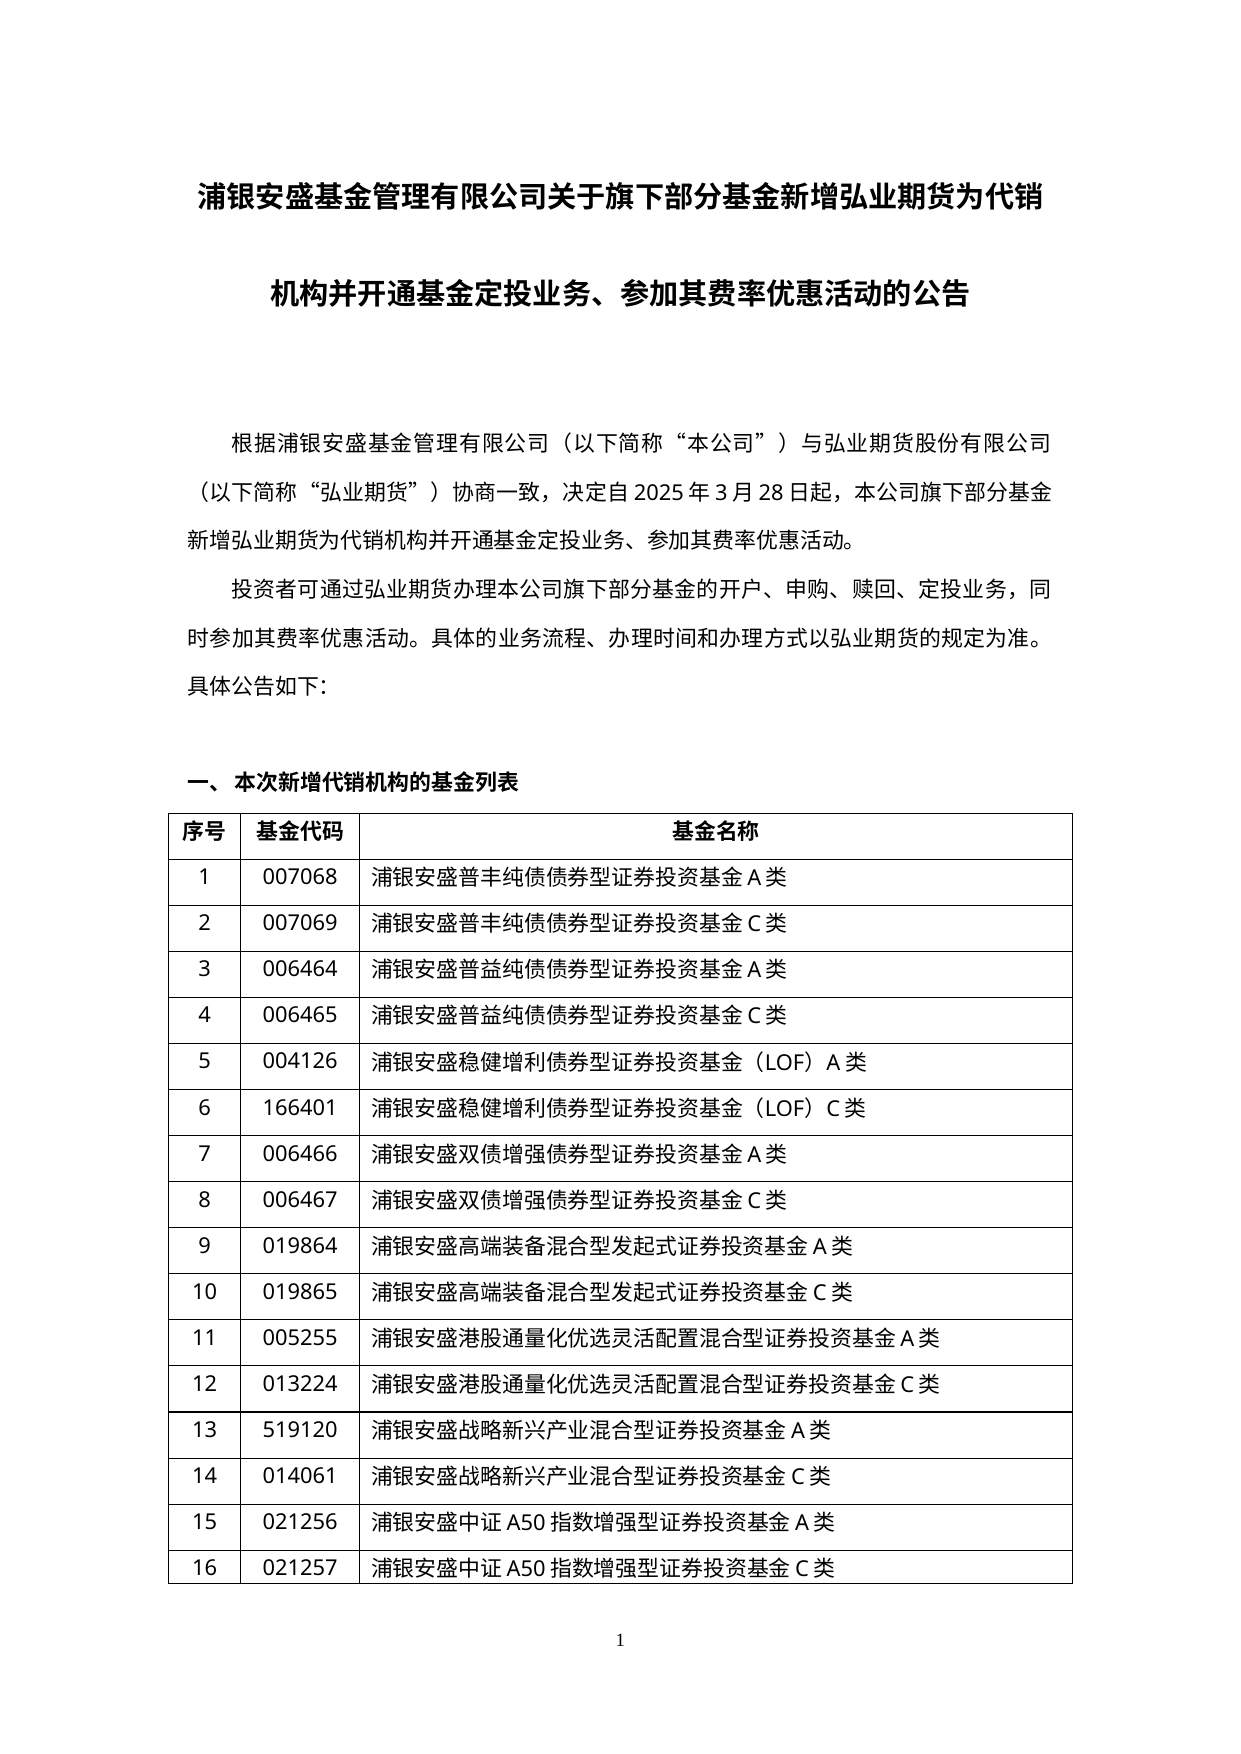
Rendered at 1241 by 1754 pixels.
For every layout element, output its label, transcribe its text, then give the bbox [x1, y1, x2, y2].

table_cell 8 [169, 1182, 240, 1227]
table_cell 004126 [241, 1044, 359, 1089]
table_cell 007068 [241, 860, 359, 905]
table_cell 14 [169, 1459, 240, 1503]
table_cell 007069 [241, 906, 359, 951]
table_cell 014061 [241, 1459, 359, 1503]
table_cell 浦银安盛稳健增利债券型证券投资基金（LOF）C类 [360, 1090, 1072, 1135]
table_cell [360, 1551, 1072, 1583]
table_cell 019865 [241, 1274, 359, 1319]
table_cell 9 [169, 1228, 240, 1273]
table_cell 15 [169, 1505, 240, 1549]
table_cell 5 [169, 1044, 240, 1089]
table_cell 519120 [241, 1413, 359, 1457]
list 本次新增代销机构的基金列表 [187, 764, 1053, 797]
table_cell 16 [169, 1551, 240, 1583]
table_cell 浦银安盛普丰纯债债券型证券投资基金C类 [360, 906, 1072, 951]
table_header 基金名称 [360, 814, 1072, 859]
table_cell 10 [169, 1274, 240, 1319]
table_cell 浦银安盛战略新兴产业混合型证券投资基金C类 [360, 1459, 1072, 1503]
table_cell 019864 [241, 1228, 359, 1273]
table_cell 021257 [241, 1551, 359, 1583]
text 投资者可通过弘业期货办理本公司旗下部分基金的开户、申购、赎回、定投业务，同时参加其费率优惠活动。具体的业务流程、办理时间和办理方式以弘业期货的规定为准。具体公告如下： [187, 571, 1053, 701]
table_cell 6 [169, 1090, 240, 1135]
text 浦银安盛基金管理有限公司关于旗下部分基金新增弘业期货为代销机构并开通基金定投业务、参加其费率优惠活动的公告 [187, 162, 1053, 324]
table_cell 013224 [241, 1366, 359, 1411]
table_cell 浦银安盛普丰纯债债券型证券投资基金A类 [360, 860, 1072, 905]
table_cell 浦银安盛港股通量化优选灵活配置混合型证券投资基金A类 [360, 1320, 1072, 1365]
table_cell 浦银安盛双债增强债券型证券投资基金C类 [360, 1182, 1072, 1227]
table_cell 4 [169, 998, 240, 1043]
table_cell 浦银安盛双债增强债券型证券投资基金A类 [360, 1136, 1072, 1181]
table_cell 浦银安盛普益纯债债券型证券投资基金A类 [360, 952, 1072, 997]
table_cell 3 [169, 952, 240, 997]
table_cell 2 [169, 906, 240, 951]
table_cell 7 [169, 1136, 240, 1181]
table_cell 浦银安盛稳健增利债券型证券投资基金（LOF）A 类 [360, 1044, 1072, 1089]
table_cell 浦银安盛高端装备混合型发起式证券投资基金A类 [360, 1228, 1072, 1273]
table_cell 006466 [241, 1136, 359, 1181]
table_cell 浦银安盛港股通量化优选灵活配置混合型证券投资基金C类 [360, 1366, 1072, 1411]
table_cell 12 [169, 1366, 240, 1411]
table_cell 006467 [241, 1182, 359, 1227]
table_cell 浦银安盛普益纯债债券型证券投资基金C类 [360, 998, 1072, 1043]
table_cell 浦银安盛战略新兴产业混合型证券投资基金A类 [360, 1413, 1072, 1457]
table_cell 006465 [241, 998, 359, 1043]
table_cell 005255 [241, 1320, 359, 1365]
table_cell 021256 [241, 1505, 359, 1549]
table_header 基金代码 [241, 814, 359, 859]
table_cell 浦银安盛中证A50指数增强型证券投资基金A类 [360, 1505, 1072, 1549]
table_cell 11 [169, 1320, 240, 1365]
table_cell 浦银安盛高端装备混合型发起式证券投资基金C类 [360, 1274, 1072, 1319]
text 根据浦银安盛基金管理有限公司（以下简称“本公司”）与弘业期货股份有限公司（以下简称“弘业期货”）协商一致，决定自2025年3月28日起，本公司旗下部分基金新增弘业期货为代销机构并开通基金定投业务、参加其费率优惠活动。 [187, 426, 1053, 556]
table_cell 13 [169, 1413, 240, 1457]
table_cell 166401 [241, 1090, 359, 1135]
table_cell 1 [169, 860, 240, 905]
table_cell 006464 [241, 952, 359, 997]
table_header 序号 [169, 814, 240, 859]
